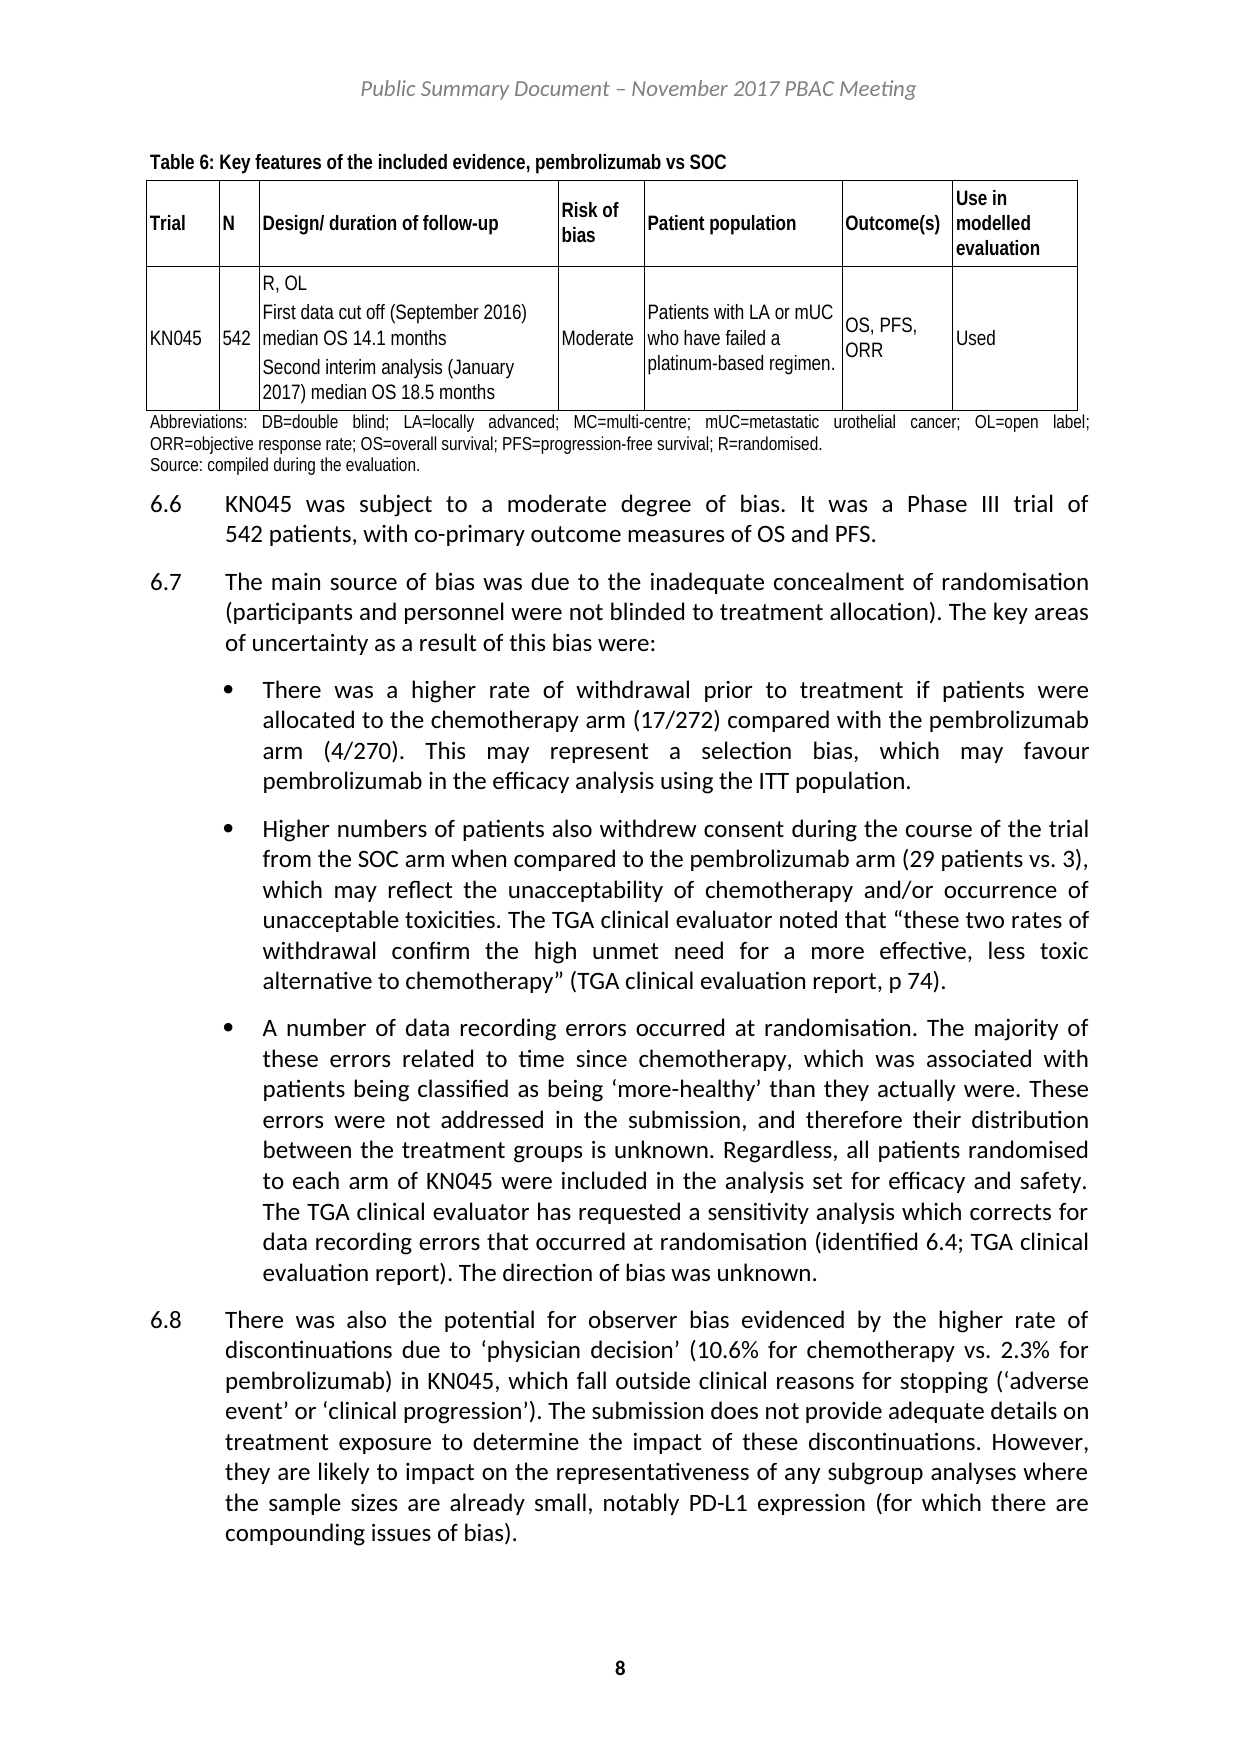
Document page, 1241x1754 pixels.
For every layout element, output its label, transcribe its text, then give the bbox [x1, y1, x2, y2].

text Source: compiled during the evaluation. [150, 454, 1090, 476]
list KN045 was subject to a moderate degree of bias. It was a Phase III trial of 542 patients, with co-primary outcome measures of OS and PFS. [150, 488, 1090, 549]
subtitle Table 6: Key features of the included evidence, pembrolizumab vs SOC [150, 150, 1090, 174]
list A number of data recording errors occurred at randomisation. The majority of these errors related to time since chemotherapy, which was associated with patients being classified as being ‘more-healthy’ than they actually were. These errors were not addressed in the submission, and therefore their distribution between the treatment groups is unknown. Regardless, all patients randomised to each arm of KN045 were included in the analysis set for efficacy and safety. The TGA clinical evaluator has requested a sensitivity analysis which corrects for data recording errors that occurred at randomisation (identified 6.4; TGA clinical evaluation report). The direction of bias was unknown. [224, 1012, 1090, 1287]
table_header Risk of bias [559, 181, 644, 266]
list There was also the potential for observer bias evidenced by the higher rate of discontinuations due to ‘physician decision’ (10.6% for chemotherapy vs. 2.3% for pembrolizumab) in KN045, which fall outside clinical reasons for stopping (‘adverse event’ or ‘clinical progression’). The submission does not provide adequate details on treatment exposure to determine the impact of these discontinuations. However, they are likely to impact on the representativeness of any subgroup analyses where the sample sizes are already small, notably PD-L1 expression (for which there are compounding issues of bias). [150, 1304, 1090, 1548]
table_header Trial [147, 181, 219, 266]
table_header Outcome(s) [843, 181, 952, 266]
text Abbreviations: DB=double blind; LA=locally advanced; MC=multi-centre; mUC=metastatic urothelial cancer; OL=open label; ORR=objective response rate; OS=overall survival; PFS=progression-free survival; R=randomised. [150, 411, 1090, 454]
table_cell KN045 [147, 267, 219, 410]
list Higher numbers of patients also withdrew consent during the course of the trial from the SOC arm when compared to the pembrolizumab arm (29 patients vs. 3), which may reflect the unacceptability of chemotherapy and/or occurrence of unacceptable toxicities. The TGA clinical evaluator noted that “these two rates of withdrawal confirm the high unmet need for a more effective, less toxic alternative to chemotherapy” (TGA clinical evaluation report, p 74). [224, 813, 1090, 996]
table_cell Moderate [559, 267, 644, 410]
table_header Design/ duration of follow-up [260, 181, 558, 266]
table_cell 542 [220, 267, 259, 410]
table_cell Patients with LA or mUC who have failed a platinum-based regimen. [645, 267, 842, 410]
list The main source of bias was due to the inadequate concealment of randomisation (participants and personnel were not blinded to treatment allocation). The key areas of uncertainty as a result of this bias were: [150, 566, 1090, 657]
list There was a higher rate of withdrawal prior to treatment if patients were allocated to the chemotherapy arm (17/272) compared with the pembrolizumab arm (4/270). This may represent a selection bias, which may favour pembrolizumab in the efficacy analysis using the ITT population. [224, 674, 1090, 796]
table_cell Used [953, 267, 1077, 410]
table_header Patient population [645, 181, 842, 266]
table_cell OS, PFS, ORR [843, 267, 952, 410]
table_cell R, OL First data cut off (September 2016) median OS 14.1 months Second interim analysis (January 2017) median OS 18.5 months [260, 267, 558, 410]
table_header Use in modelled evaluation [953, 181, 1077, 266]
table_header N [220, 181, 259, 266]
